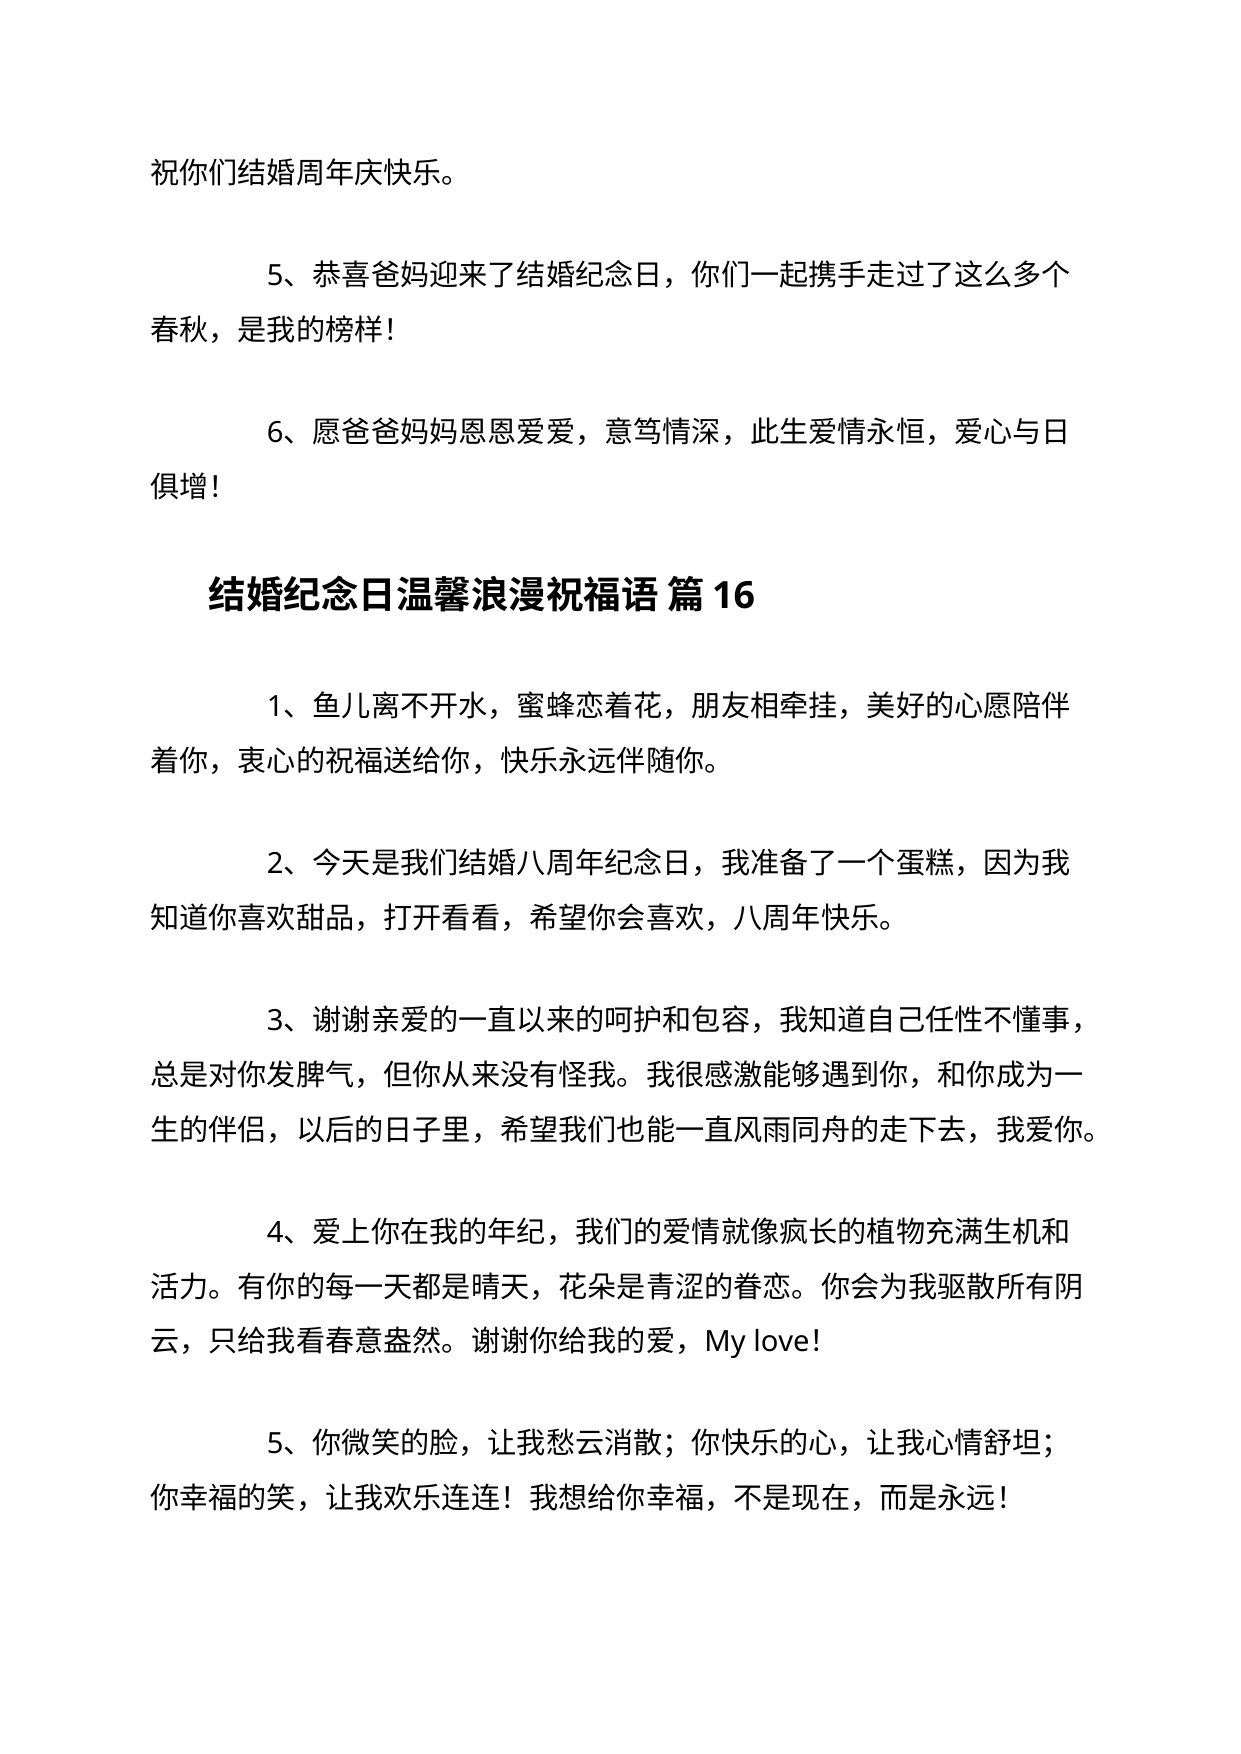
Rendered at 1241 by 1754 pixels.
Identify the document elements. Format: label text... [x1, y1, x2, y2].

text 5、恭喜爸妈迎来了结婚纪念日，你们一起携手走过了这么多个春秋，是我的榜样！ [150, 252, 1090, 349]
text 1、鱼儿离不开水，蜜蜂恋着花，朋友相牵挂，美好的心愿陪伴着你，衷心的祝福送给你，快乐永远伴随你。 [150, 683, 1090, 780]
text 结婚纪念日温馨浪漫祝福语 篇16 [150, 565, 1090, 620]
text 2、今天是我们结婚八周年纪念日，我准备了一个蛋糕，因为我知道你喜欢甜品，打开看看，希望你会喜欢，八周年快乐。 [150, 840, 1090, 937]
text 3、谢谢亲爱的一直以来的呵护和包容，我知道自己任性不懂事，总是对你发脾气，但你从来没有怪我。我很感激能够遇到你，和你成为一生的伴侣，以后的日子里，希望我们也能一直风雨同舟的走下去，我爱你。 [150, 996, 1090, 1149]
text 4、爱上你在我的年纪，我们的爱情就像疯长的植物充满生机和活力。有你的每一天都是晴天，花朵是青涩的眷恋。你会为我驱散所有阴云，只给我看春意盎然。谢谢你给我的爱，My love！ [150, 1208, 1090, 1360]
text 6、愿爸爸妈妈恩恩爱爱，意笃情深，此生爱情永恒，爱心与日俱增！ [150, 408, 1090, 506]
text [150, 150, 1090, 192]
text 5、你微笑的脸，让我愁云消散；你快乐的心，让我心情舒坦；你幸福的笑，让我欢乐连连！我想给你幸福，不是现在，而是永远！ [150, 1420, 1090, 1517]
